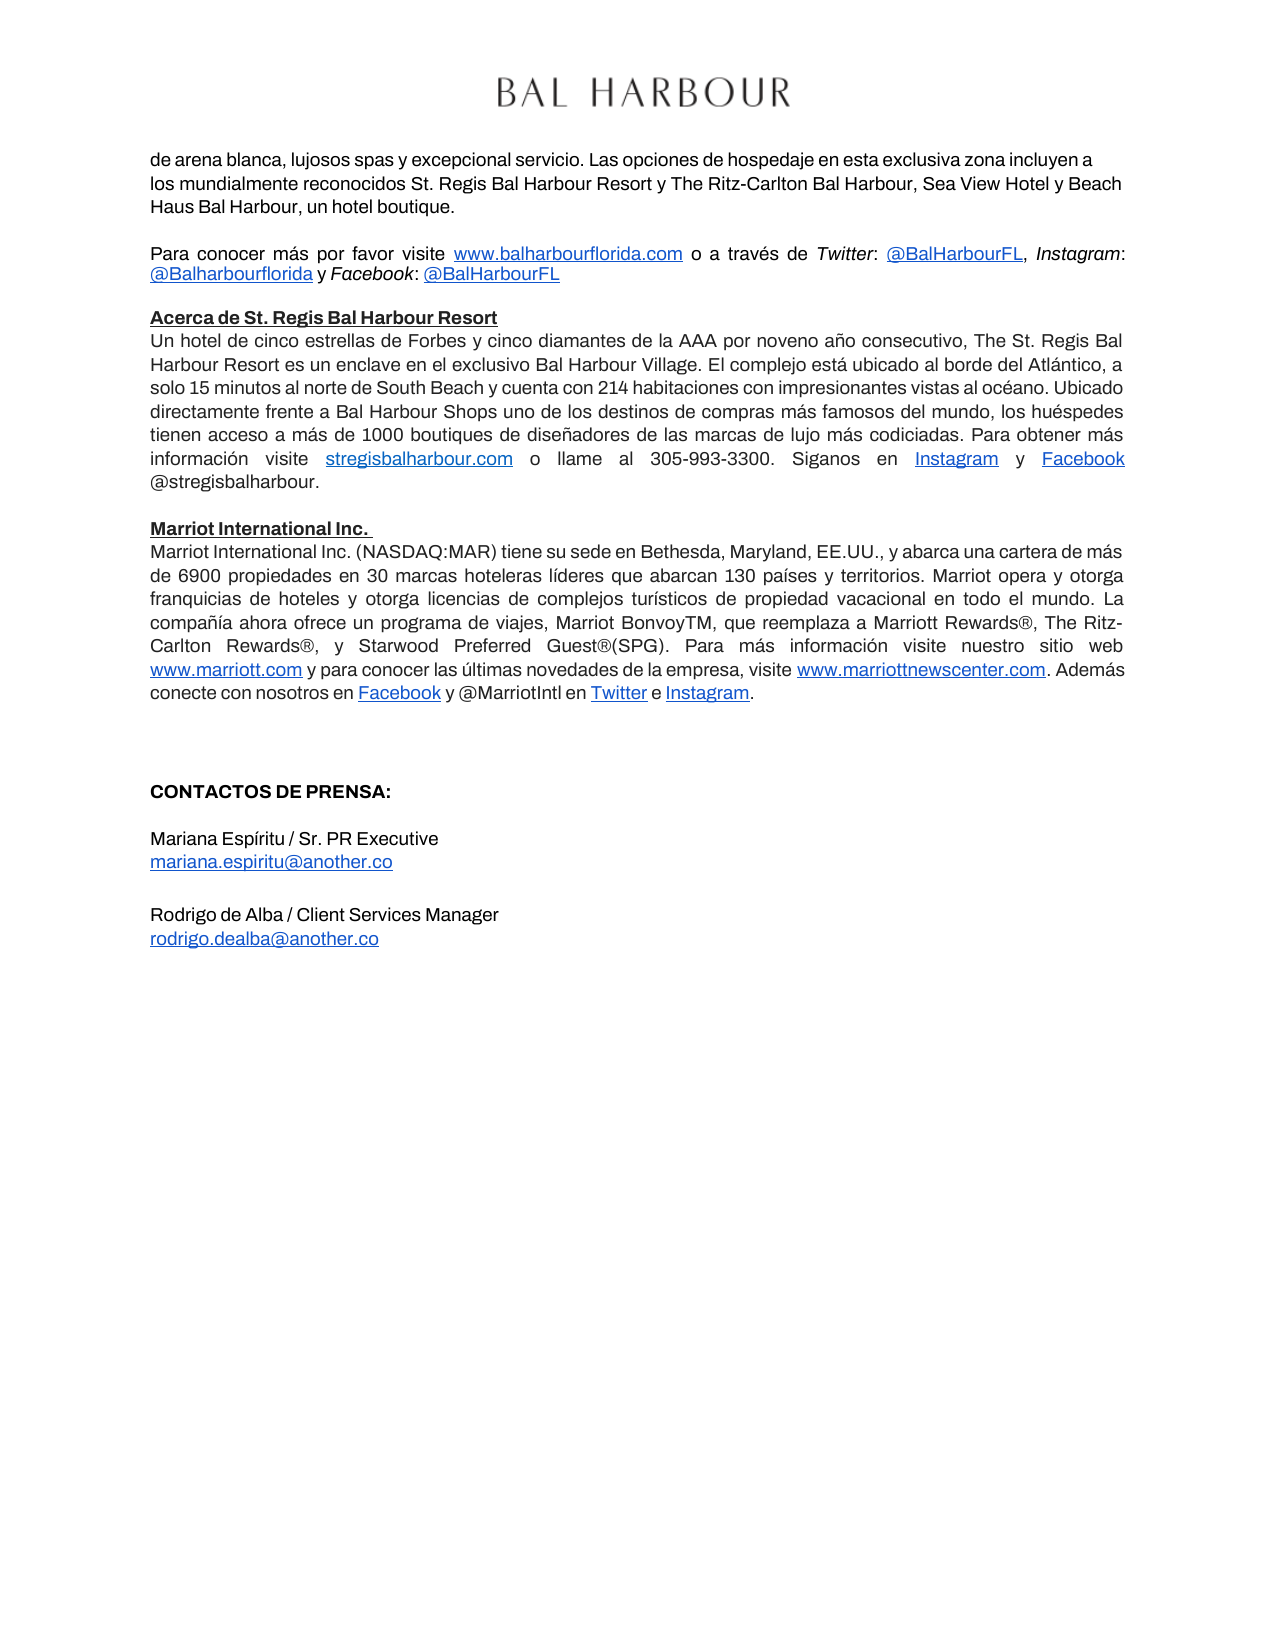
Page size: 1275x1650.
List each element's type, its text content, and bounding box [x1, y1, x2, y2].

text de arena blanca, lujosos spas y excepcional servicio. Las opciones de hospedaje en esta exclusiva zona incluyen a [150, 150, 1125, 170]
text Acerca de St. Regis Bal Harbour Resort [150, 308, 1125, 328]
text Mariana Espíritu / Sr. PR Executive [150, 829, 1125, 849]
picture [476, 36, 811, 147]
text mariana.espiritu@another.co [150, 852, 1125, 873]
text Marriot International Inc. (NASDAQ:MAR) tiene su sede en Bethesda, Maryland, EE.UU., y abarca una cartera de más de 6900 propiedades en 30 marcas hoteleras líderes que abarcan 130 países y territorios. Marriot opera y otorga franquicias de hoteles y otorga licencias de complejos turísticos de propiedad vacacional en todo el mundo. La compañía ahora ofrece un programa de viajes, Marriot BonvoyTM, que reemplaza a Marriott Rewards®, The Ritz-Carlton Rewards®, y Starwood Preferred Guest®(SPG). Para más información visite nuestro sitio web www.marriott.com y para conocer las últimas novedades de la empresa, visite www.marriottnewscenter.com. Además conecte con nosotros en Facebook y @MarriotIntl en Twitter e Instagram. [150, 542, 1125, 703]
text CONTACTOS DE PRENSA: [150, 782, 1125, 802]
text rodrigo.dealba@another.co [150, 928, 1125, 949]
text los mundialmente reconocidos St. Regis Bal Harbour Resort y The Ritz-Carlton Bal Harbour, Sea View Hotel y Beach Haus Bal Harbour, un hotel boutique. [150, 173, 1125, 217]
text Marriot International Inc. [150, 519, 1125, 539]
text Para conocer más por favor visite www.balharbourflorida.com o a través de Twitter: @BalHarbourFL, Instagram: @Balharbourflorida y Facebook: @BalHarbourFL [150, 244, 1126, 284]
text Un hotel de cinco estrellas de Forbes y cinco diamantes de la AAA por noveno año consecutivo, The St. Regis Bal Harbour Resort es un enclave en el exclusivo Bal Harbour Village. El complejo está ubicado al borde del Atlántico, a solo 15 minutos al norte de South Beach y cuenta con 214 habitaciones con impresionantes vistas al océano. Ubicado directamente frente a Bal Harbour Shops uno de los destinos de compras más famosos del mundo, los huéspedes tienen acceso a más de 1000 boutiques de diseñadores de las marcas de lujo más codiciadas. Para obtener más información visite stregisbalharbour.com o llame al 305-993-3300. Siganos en Instagram y Facebook @stregisbalharbour. [150, 331, 1125, 492]
text Rodrigo de Alba / Client Services Manager [150, 905, 1125, 926]
